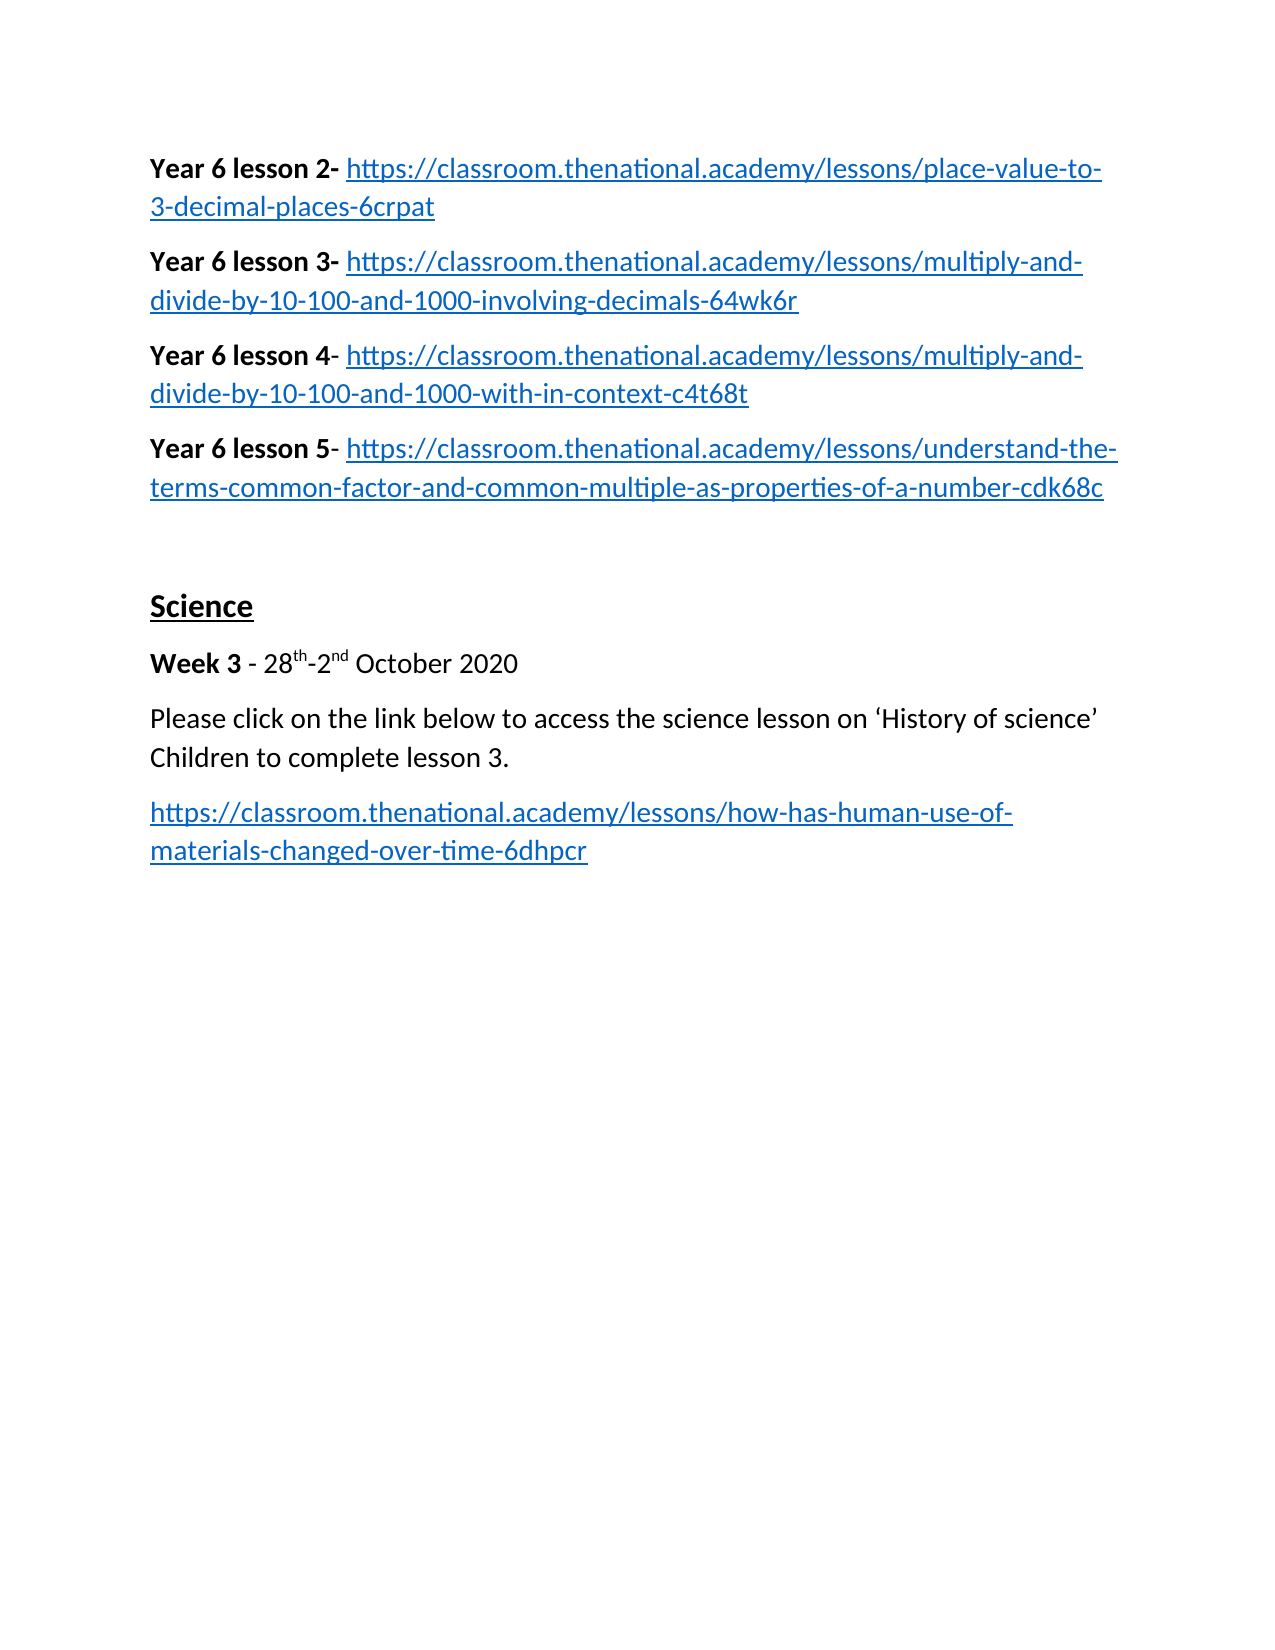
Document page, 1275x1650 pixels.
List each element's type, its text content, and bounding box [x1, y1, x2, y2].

text Week 3 - 28th-2nd October 2020 [150, 645, 1125, 681]
text Please click on the link below to access the science lesson on ‘History of science’ Children to complete lesson 3. [150, 701, 1125, 774]
text Year 6 lesson 4- https://classroom.thenational.academy/lessons/multiply-and-divide-by-10-100-and-1000-with-in-context-c4t68t [150, 337, 1125, 411]
text Year 6 lesson 2- https://classroom.thenational.academy/lessons/place-value-to-3-decimal-places-6crpat [150, 150, 1125, 224]
text https://classroom.thenational.academy/lessons/how-has-human-use-of-materials-changed-over-time-6dhpcr [150, 794, 1125, 868]
text Year 6 lesson 3- https://classroom.thenational.academy/lessons/multiply-and-divide-by-10-100-and-1000-involving-decimals-64wk6r [150, 243, 1125, 318]
text Year 6 lesson 5- https://classroom.thenational.academy/lessons/understand-the-terms-common-factor-and-common-multiple-as-properties-of-a-number-cdk68c [150, 431, 1125, 505]
text Science [150, 585, 1125, 626]
